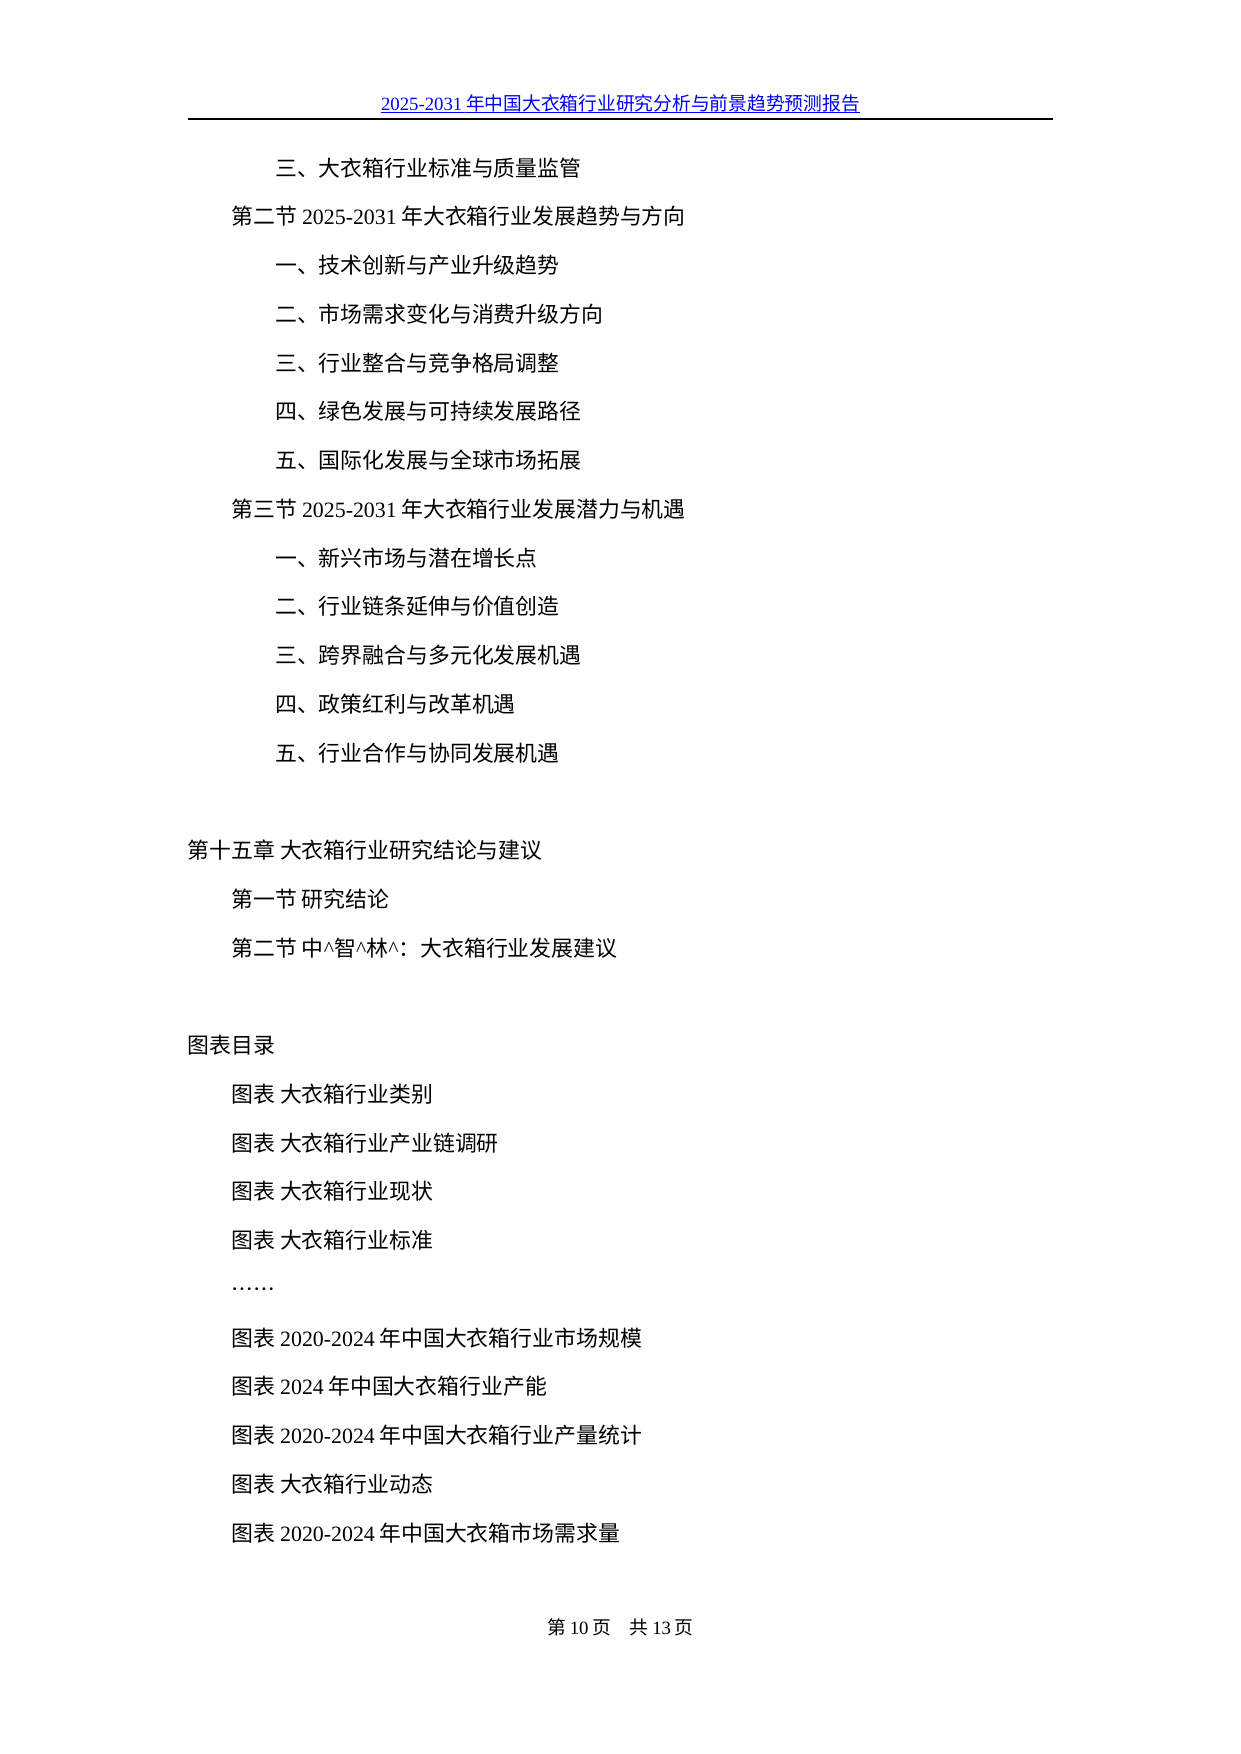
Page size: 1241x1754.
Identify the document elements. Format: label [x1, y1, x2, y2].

text [187, 150, 1053, 1548]
